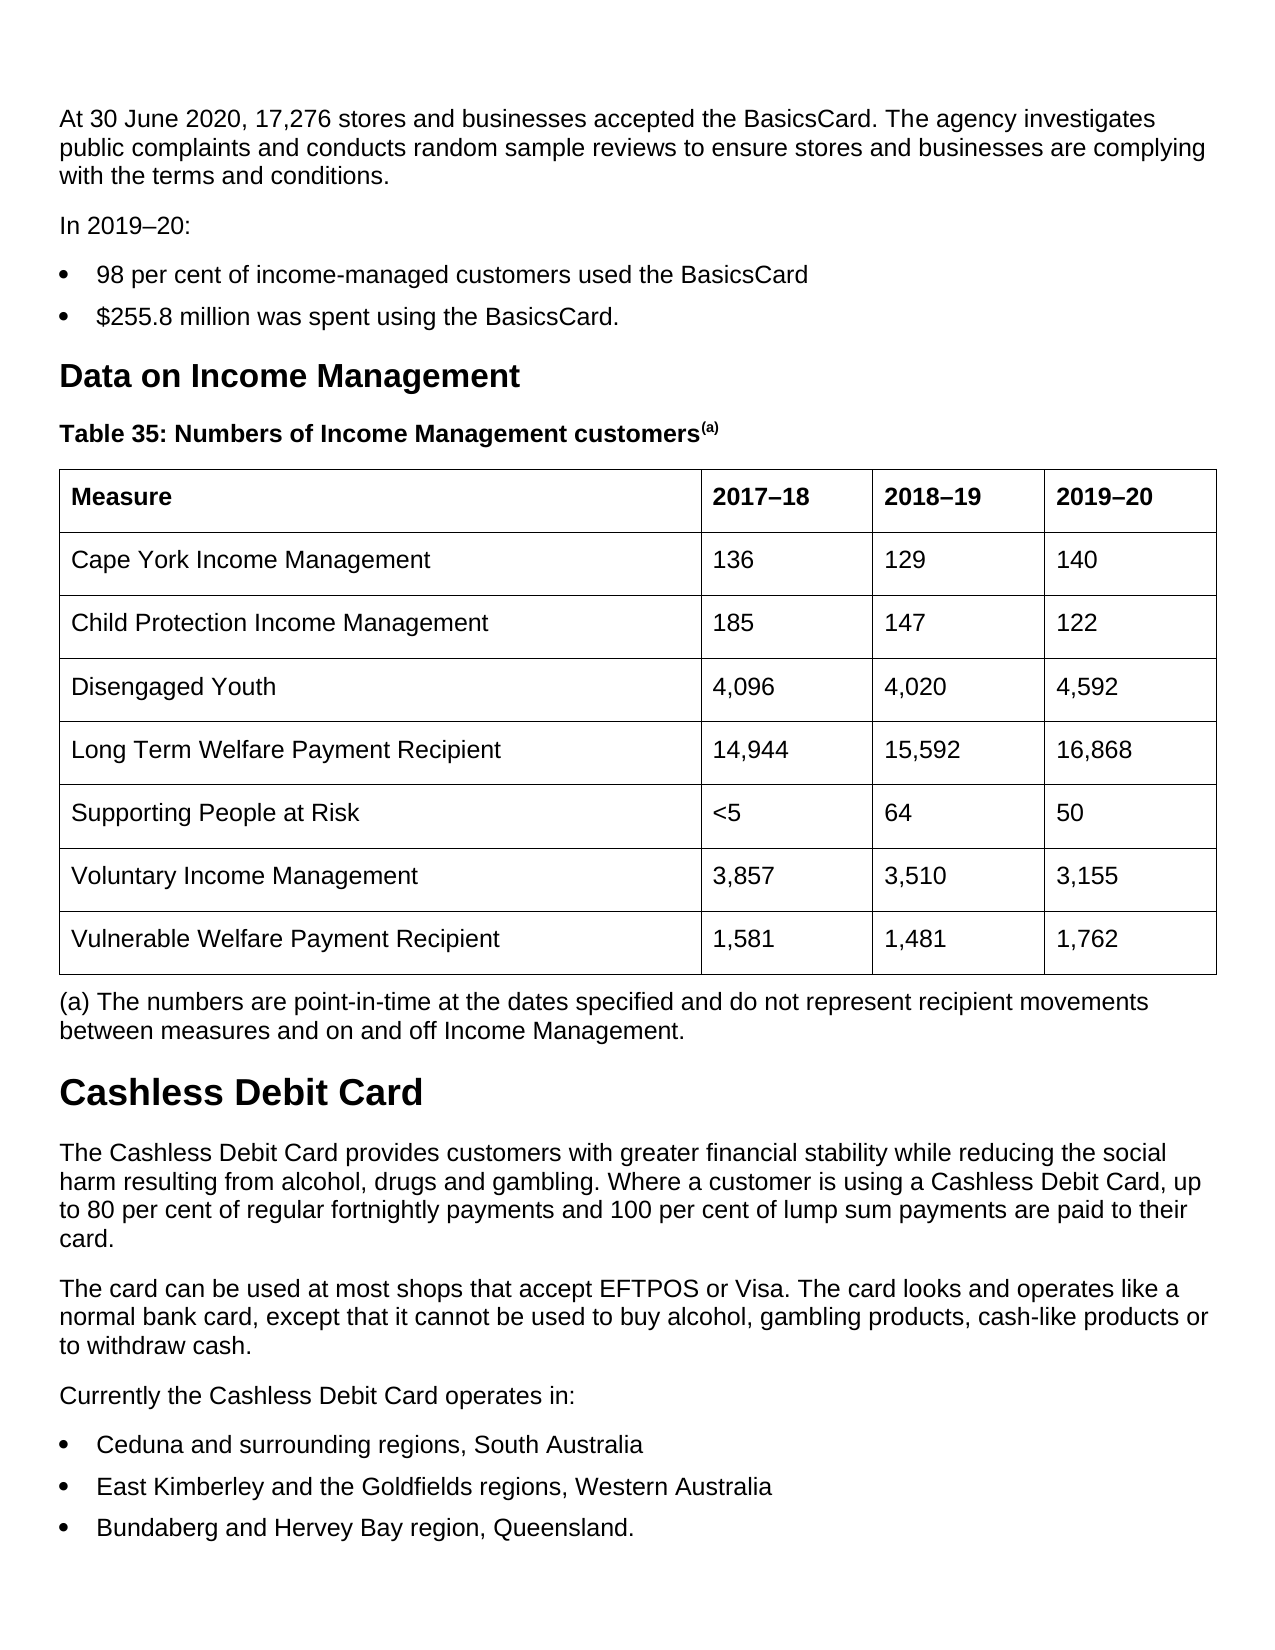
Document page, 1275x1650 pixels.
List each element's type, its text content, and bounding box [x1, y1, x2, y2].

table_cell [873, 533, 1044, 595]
text Currently the Cashless Debit Card operates in: [59, 1381, 1216, 1409]
list 98 per cent of income-managed customers used the BasicsCard [59, 260, 1216, 289]
text At 30 June 2020, 17,276 stores and businesses accepted the BasicsCard. The agency investigates public complaints and conducts random sample reviews to ensure stores and businesses are complying with the terms and conditions. [59, 104, 1216, 190]
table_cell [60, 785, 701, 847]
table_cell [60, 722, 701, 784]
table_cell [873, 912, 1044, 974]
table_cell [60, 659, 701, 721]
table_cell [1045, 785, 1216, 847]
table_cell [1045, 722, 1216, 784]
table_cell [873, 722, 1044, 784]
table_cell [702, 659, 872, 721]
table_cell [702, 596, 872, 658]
text In 2019–20: [59, 211, 1216, 239]
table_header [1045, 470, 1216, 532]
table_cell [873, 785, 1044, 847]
list East Kimberley and the Goldfields regions, Western Australia [59, 1472, 1216, 1501]
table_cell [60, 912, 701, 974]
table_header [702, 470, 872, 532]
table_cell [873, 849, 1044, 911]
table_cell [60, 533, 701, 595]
text The card can be used at most shops that accept EFTPOS or Visa. The card looks and operates like a normal bank card, except that it cannot be used to buy alcohol, gambling products, cash-like products or to withdraw cash. [59, 1274, 1216, 1360]
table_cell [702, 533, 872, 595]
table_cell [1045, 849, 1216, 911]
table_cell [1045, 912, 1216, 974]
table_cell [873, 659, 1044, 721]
subtitle Data on Income Management [59, 356, 1216, 394]
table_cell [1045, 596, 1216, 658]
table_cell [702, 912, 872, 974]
list $255.8 million was spent using the BasicsCard. [59, 302, 1216, 331]
subtitle Cashless Debit Card [59, 1070, 1216, 1113]
list Ceduna and surrounding regions, South Australia [59, 1430, 1216, 1459]
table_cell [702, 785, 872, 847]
text Table 35: Numbers of Income Management customers(a) [59, 419, 1216, 448]
list Bundaberg and Hervey Bay region, Queensland. [59, 1513, 1216, 1542]
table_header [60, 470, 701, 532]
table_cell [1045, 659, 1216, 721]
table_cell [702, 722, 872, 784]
text (a) The numbers are point-in-time at the dates specified and do not represent recipient movements between measures and on and off Income Management. [59, 987, 1216, 1045]
text The Cashless Debit Card provides customers with greater financial stability while reducing the social harm resulting from alcohol, drugs and gambling. Where a customer is using a Cashless Debit Card, up to 80 per cent of regular fortnightly payments and 100 per cent of lump sum payments are paid to their card. [59, 1138, 1216, 1253]
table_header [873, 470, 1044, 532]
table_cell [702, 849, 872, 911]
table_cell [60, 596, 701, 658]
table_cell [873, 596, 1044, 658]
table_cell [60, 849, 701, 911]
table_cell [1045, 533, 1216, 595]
